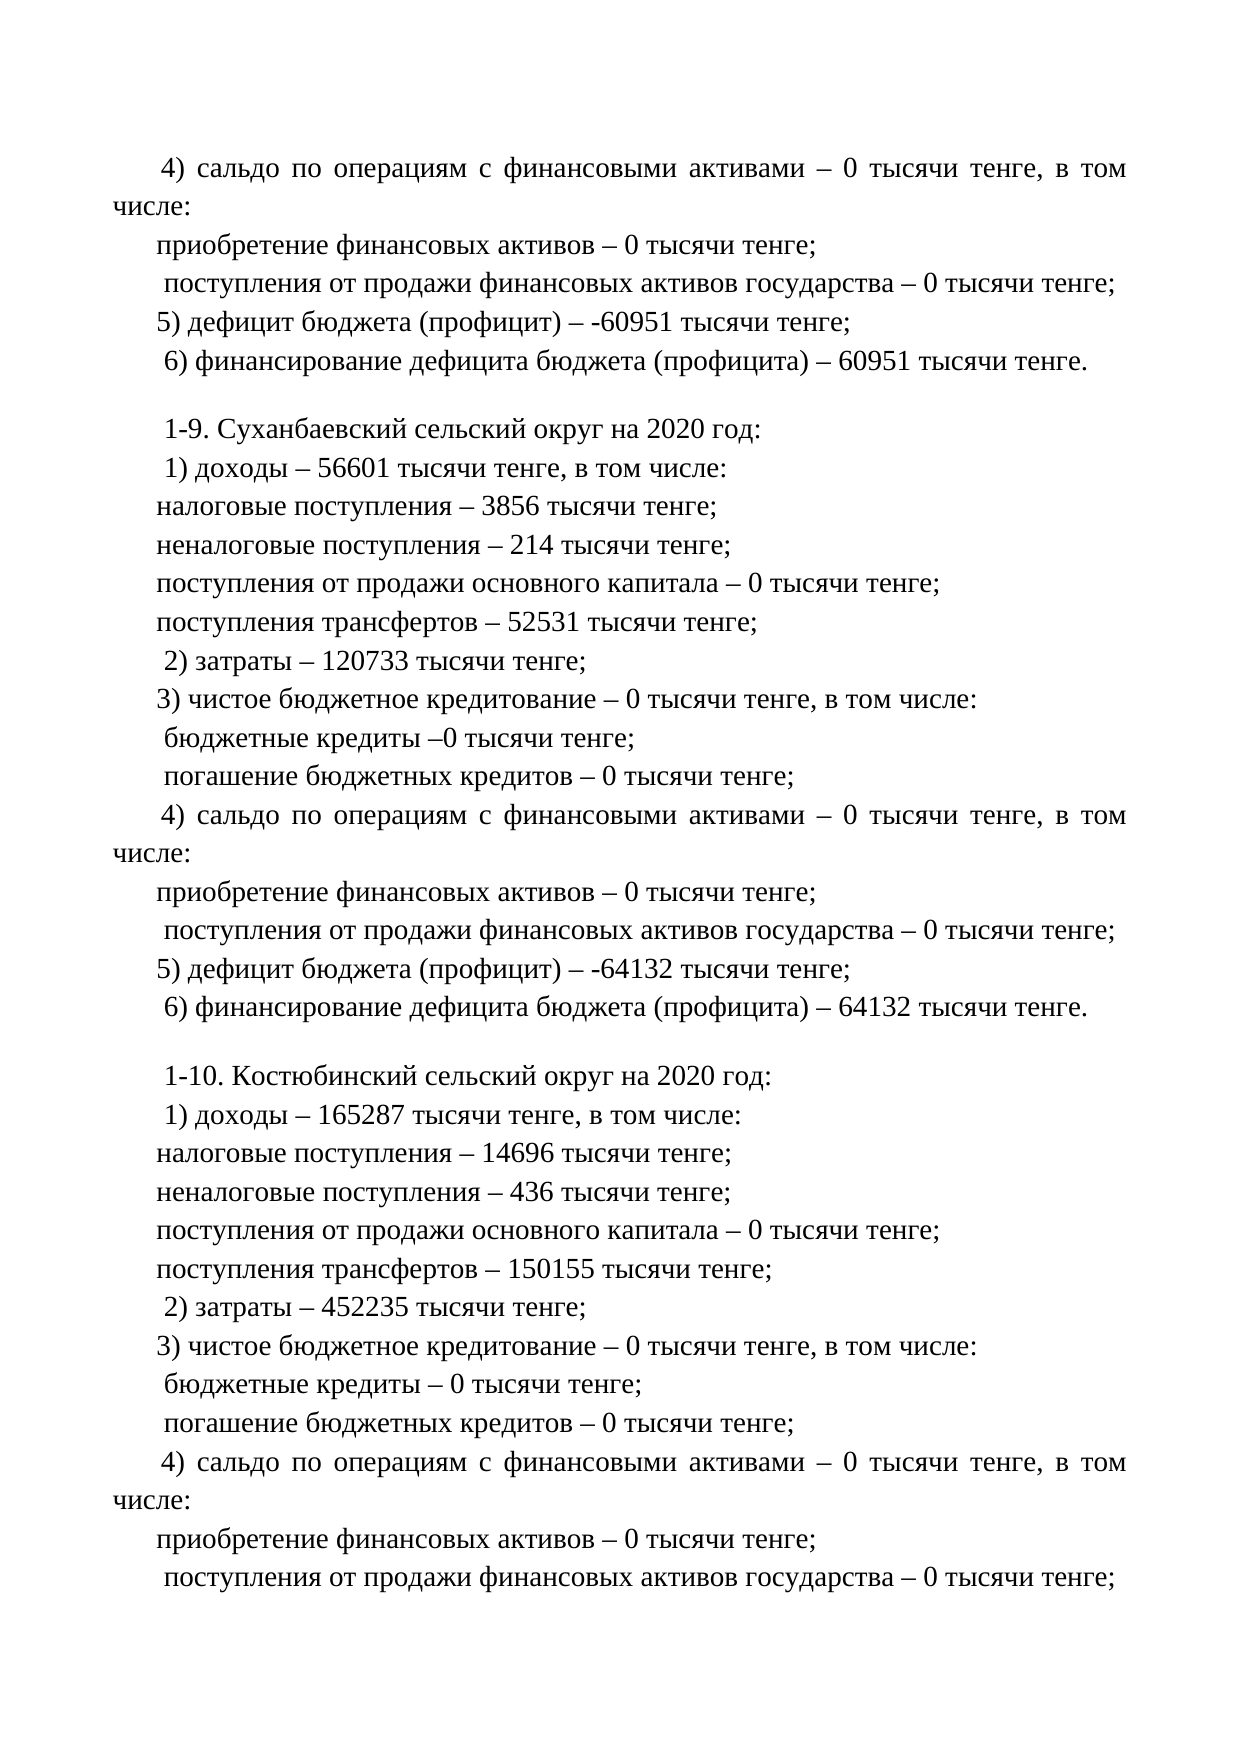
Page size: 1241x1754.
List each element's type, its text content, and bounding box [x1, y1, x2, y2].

text погашение бюджетных кредитов – 0 тысячи тенге; [112, 1405, 1128, 1439]
text поступления трансфертов – 52531 тысячи тенге; [112, 604, 1128, 638]
text 1-9. Суханбаевский сельский округ на 2020 год: [112, 411, 1128, 445]
text 2) затраты – 452235 тысячи тенге; [112, 1289, 1128, 1323]
text 3) чистое бюджетное кредитование – 0 тысячи тенге, в том числе: [112, 681, 1128, 715]
text приобретение финансовых активов – 0 тысячи тенге; [112, 227, 1128, 261]
text 6) финансирование дефицита бюджета (профицита) – 64132 тысячи тенге. [112, 989, 1128, 1023]
text 6) финансирование дефицита бюджета (профицита) – 60951 тысячи тенге. [112, 343, 1128, 376]
text поступления от продажи финансовых активов государства – 0 тысячи тенге; [112, 912, 1128, 946]
text поступления от продажи финансовых активов государства – 0 тысячи тенге; [112, 1559, 1128, 1593]
text неналоговые поступления – 436 тысячи тенге; [112, 1174, 1128, 1207]
text бюджетные кредиты –0 тысячи тенге; [112, 720, 1128, 753]
text 1-10. Костюбинский сельский округ на 2020 год: [112, 1058, 1128, 1092]
text 4) сальдо по операциям с финансовыми активами – 0 тысячи тенге, в том числе: [112, 150, 1128, 222]
text поступления от продажи основного капитала – 0 тысячи тенге; [112, 566, 1128, 599]
text поступления трансфертов – 150155 тысячи тенге; [112, 1251, 1128, 1284]
text 4) сальдо по операциям с финансовыми активами – 0 тысячи тенге, в том числе: [112, 797, 1128, 869]
text поступления от продажи основного капитала – 0 тысячи тенге; [112, 1212, 1128, 1246]
text 1) доходы – 56601 тысячи тенге, в том числе: [112, 450, 1128, 483]
text неналоговые поступления – 214 тысячи тенге; [112, 527, 1128, 561]
text 4) сальдо по операциям с финансовыми активами – 0 тысячи тенге, в том числе: [112, 1444, 1128, 1516]
text приобретение финансовых активов – 0 тысячи тенге; [112, 1521, 1128, 1554]
text налоговые поступления – 14696 тысячи тенге; [112, 1135, 1128, 1169]
text бюджетные кредиты – 0 тысячи тенге; [112, 1367, 1128, 1400]
text 2) затраты – 120733 тысячи тенге; [112, 643, 1128, 676]
text 5) дефицит бюджета (профицит) – -60951 тысячи тенге; [112, 304, 1128, 338]
text налоговые поступления – 3856 тысячи тенге; [112, 488, 1128, 522]
text погашение бюджетных кредитов – 0 тысячи тенге; [112, 758, 1128, 792]
text поступления от продажи финансовых активов государства – 0 тысячи тенге; [112, 266, 1128, 299]
text 5) дефицит бюджета (профицит) – -64132 тысячи тенге; [112, 951, 1128, 984]
text 3) чистое бюджетное кредитование – 0 тысячи тенге, в том числе: [112, 1328, 1128, 1362]
text приобретение финансовых активов – 0 тысячи тенге; [112, 874, 1128, 907]
text 1) доходы – 165287 тысячи тенге, в том числе: [112, 1097, 1128, 1130]
